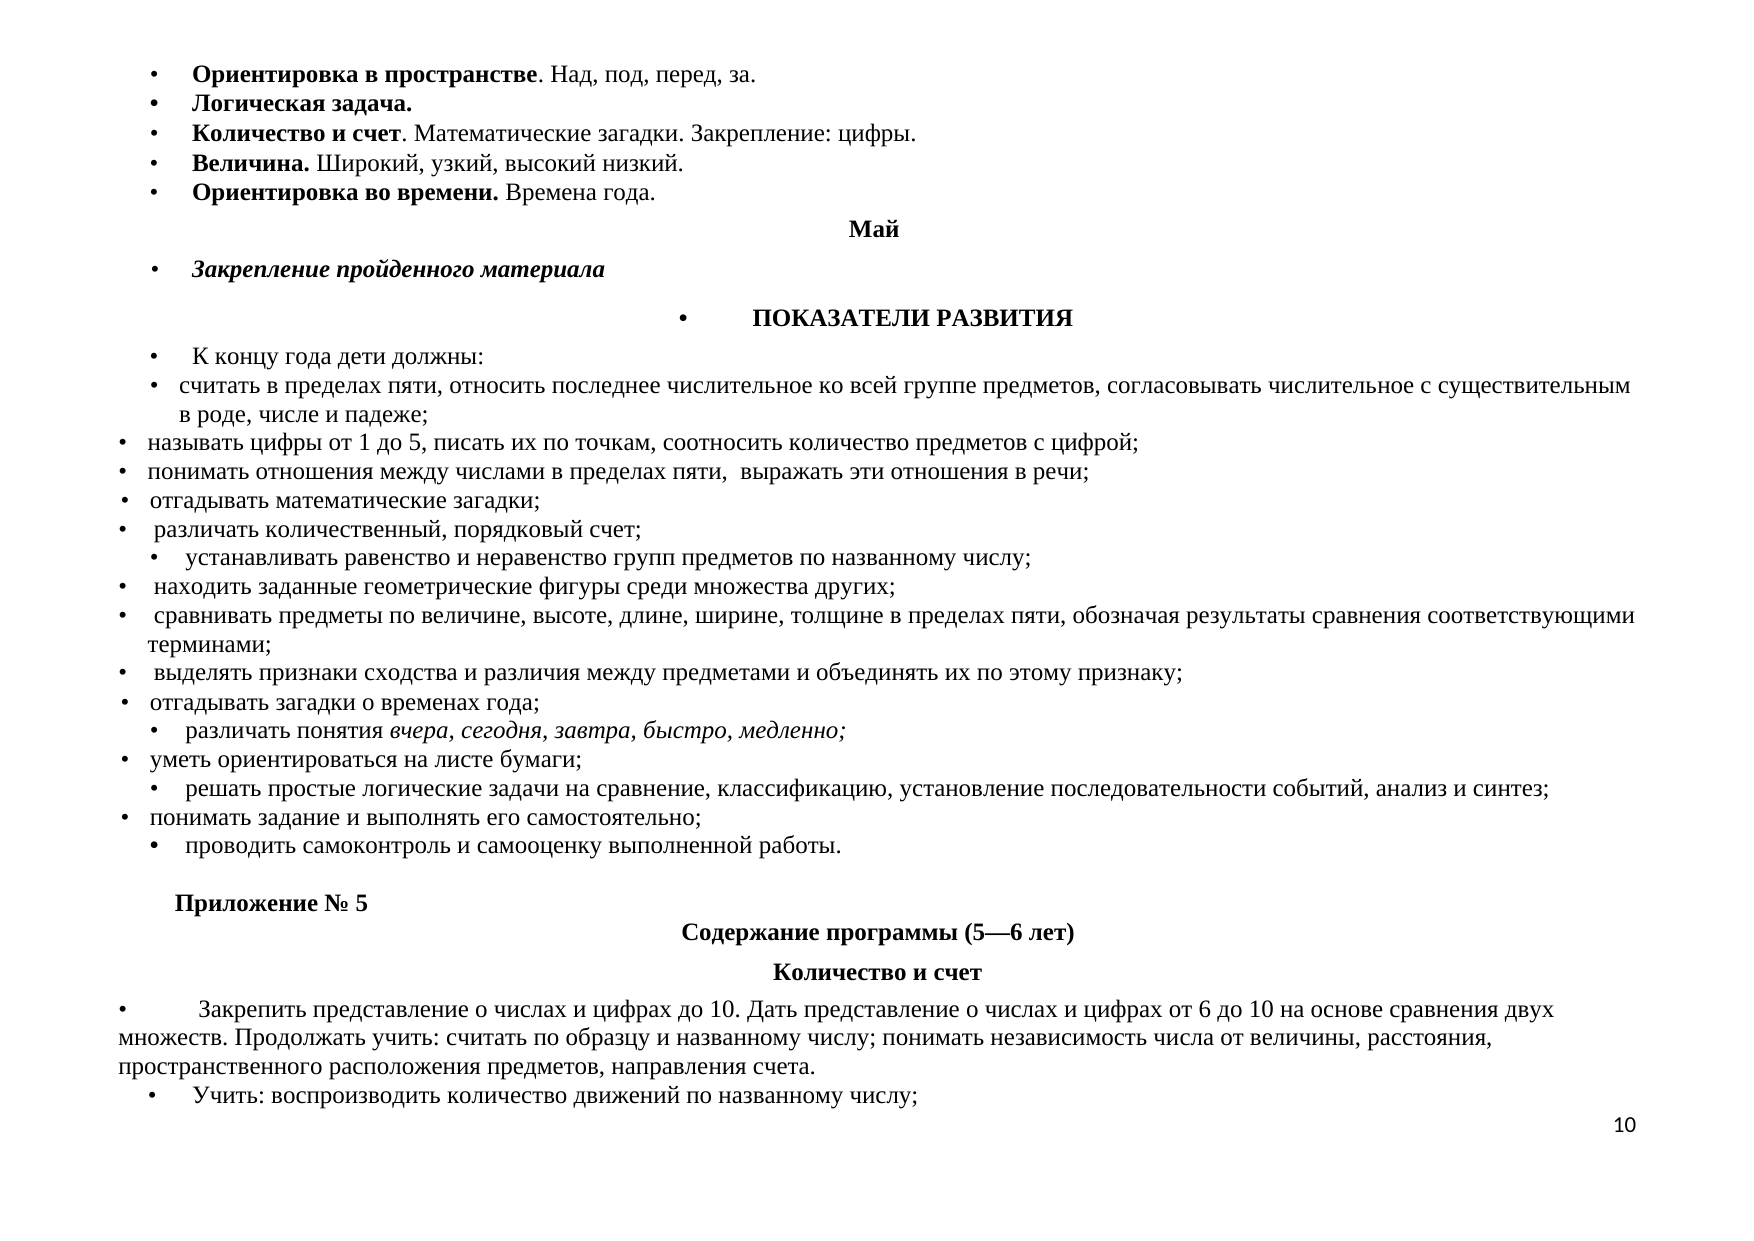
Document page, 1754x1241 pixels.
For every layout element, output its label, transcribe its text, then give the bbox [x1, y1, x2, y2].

list Закрепить представление о числах и цифрах до 10. Дать представление о числах и цифрах от 6 до 10 на основе сравнения двух множеств. Продолжать учить: считать по образцу и названному числу; понимать независимость числа от величины, расстояния, пространственного расположения предметов, направле­ния счета. [118, 994, 1636, 1080]
list понимать задание и выполнять его самостоятельно; [120, 802, 1636, 830]
list Количество и счет. Математические загадки. Закрепление: цифры. [121, 118, 1632, 147]
list называть цифры от 1 до 5, писать их по точкам, соотно­сить количество предметов с цифрой; [118, 427, 1636, 456]
text Содержание программы (5—6 лет) [325, 917, 1431, 945]
list Величина. Широкий, узкий, высокий низкий. [149, 148, 1450, 176]
text Количество и счет [119, 957, 1636, 986]
list Учить: воспроизводить количество движений по названному числу; [148, 1080, 1636, 1109]
list Ориентировка во времени. Времена года. [149, 177, 1450, 206]
list проводить самоконтроль и самооценку выполненной ра­боты. [149, 830, 1636, 859]
list различать количественный, порядковый счет; [118, 514, 1636, 542]
list отгадывать загадки о временах года; [120, 687, 1636, 715]
list ПОКАЗАТЕЛИ РАЗВИТИЯ [118, 303, 1633, 332]
list Закрепление пройденного материала [150, 254, 1636, 282]
list считать в пределах пяти, относить последнее числитель­ное ко всей группе предметов, согласовывать числитель­ное с существительным в роде, числе и падеже; [149, 370, 1636, 427]
list сравнивать предметы по величине, высоте, длине, ши­рине, толщине в пределах пяти, обозначая результаты сравнения соответствующими терминами; [118, 600, 1636, 657]
list устанавливать равенство и неравенство групп предметов по названному числу; [149, 542, 1636, 571]
list выделять признаки сходства и различия между предме­тами и объединять их по этому признаку; [118, 657, 1636, 686]
text Май [118, 214, 1629, 243]
list Логическая задача. [149, 88, 1496, 117]
list уметь ориентироваться на листе бумаги; [120, 744, 1636, 773]
text Приложение № 5 [149, 888, 1636, 917]
list понимать отношения между числами в пределах пяти, выражать эти отношения в речи; [118, 456, 1636, 485]
list решать простые логические задачи на сравнение, клас­сификацию, установление последовательности событий, анализ и синтез; [149, 773, 1636, 802]
list К концу года дети должны: [149, 341, 1636, 370]
list находить заданные геометрические фигуры среди мно­жества других; [118, 571, 1636, 600]
list различать понятия вчера, сегодня, завтра, быстро, мед­ленно; [149, 715, 1636, 744]
list отгадывать математические загадки; [120, 485, 1636, 514]
list Ориентировка в пространстве. Над, под, перед, за. [149, 59, 1496, 88]
